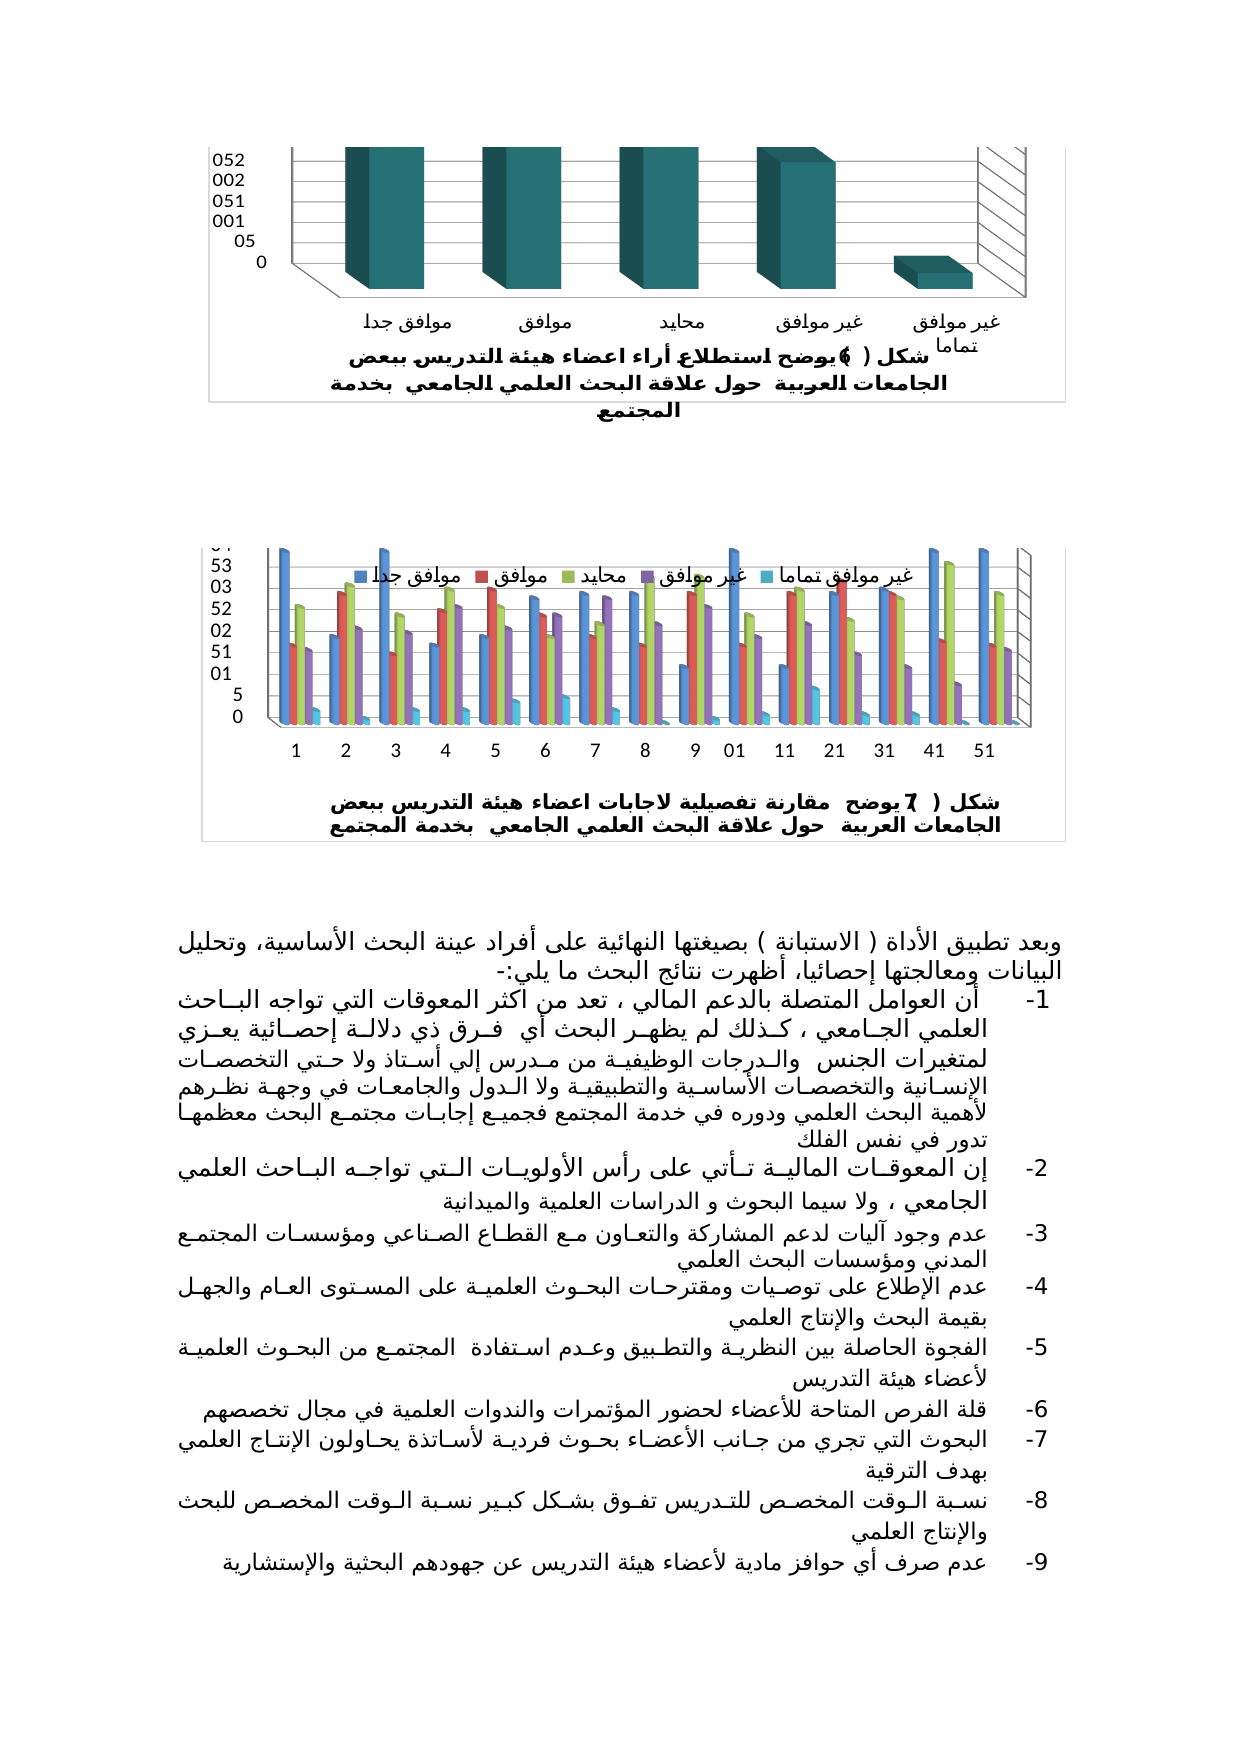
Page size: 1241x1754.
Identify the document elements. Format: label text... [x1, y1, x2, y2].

list عدم الإطلاع على توصيات ومقترحات البحوث العلمية على المستوى العام والجهل بقيمة البحث والإنتاج العلمي [177, 1273, 1026, 1331]
list عدم وجود آليات لدعم المشاركة والتعاون مع القطاع الصناعي ومؤسسات المجتمع المدني ومؤسسات البحث العلمي [177, 1220, 1026, 1273]
list عدم صرف أي حوافز مادية لأعضاء هيئة التدريس عن جهودهم البحثية والإستشارية [177, 1549, 1026, 1576]
list البحوث التي تجري من جانب الأعضاء بحوث فردية لأساتذة يحاولون الإنتاج العلمي بهدف الترقية [177, 1426, 1026, 1484]
list الفجوة الحاصلة بين النظرية والتطبيق وعدم استفادة المجتمع من البحوث العلمية لأعضاء هيئة التدريس [177, 1334, 1026, 1392]
text وبعد تطبيق الأداة ( الاستبانة ) بصيغتها النهائية على أفراد عينة البحث الأساسية، وتحليل البيانات ومعالجتها إحصائيا، أظهرت نتائج البحث ما يلي:- [177, 927, 1063, 985]
list أن العوامل المتصلة بالدعم المالي ، تعد من اكثر المعوقات التي تواجه الباحث العلمي الجامعي ، كذلك لم يظهر البحث أي فرق ذي دلالة إحصائية يعزي لمتغيرات الجنس والدرجات الوظيفية من مدرس إلي أستاذ ولا حتي التخصصات الإنسانية والتخصصات الأساسية والتطبيقية ولا الدول والجامعات في وجهة نظرهم لأهمية البحث العلمي ودوره في خدمة المجتمع فجميع إجابات مجتمع البحث معظمها تدور في نفس الفلك [177, 985, 1026, 1153]
list نسبة الوقت المخصص للتدريس تفوق بشكل كبير نسبة الوقت المخصص للبحث والإنتاج العلمي [177, 1488, 1026, 1545]
list قلة الفرص المتاحة للأعضاء لحضور المؤتمرات والندوات العلمية في مجال تخصصهم [177, 1396, 1026, 1422]
list إن المعوقات المالية تأتي على رأس الأولويات التي تواجه الباحث العلمي الجامعي ، ولا سيما البحوث و الدراسات العلمية والميدانية [177, 1153, 1026, 1216]
